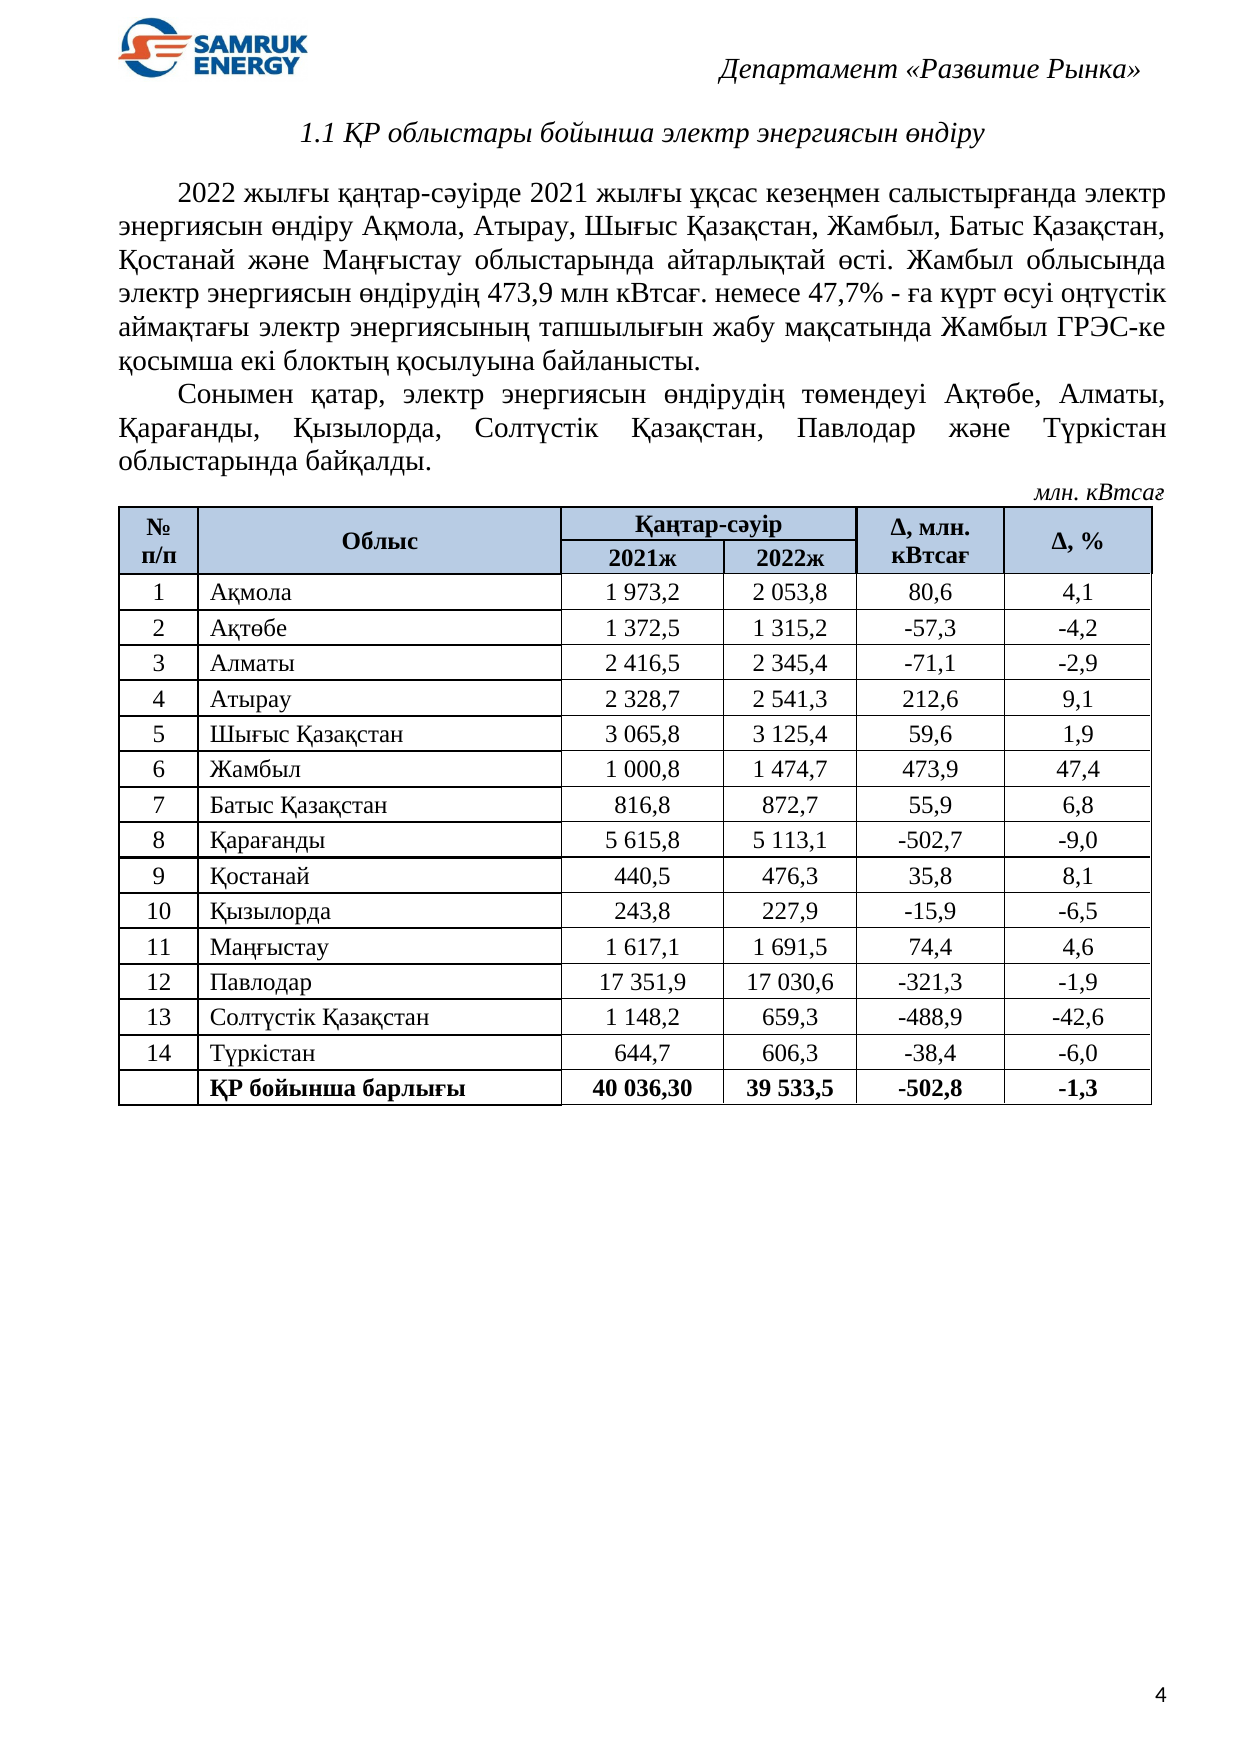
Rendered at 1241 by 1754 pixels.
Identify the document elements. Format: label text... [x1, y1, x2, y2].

table_cell 40 036,30 [562, 1070, 723, 1104]
table_cell Қарағанды [199, 823, 561, 856]
table_cell -321,3 [857, 964, 1004, 998]
text Сонымен қатар, электр энергиясын өндірудің төмендеуі Ақтөбе, Алматы, Қарағанды, Қызылорда, Солтүстік Қазақстан, Павлодар және Түркістан облыстарында байқалды. [118, 376, 1167, 477]
table_header Қаңтар-сәуір [562, 508, 855, 539]
table_cell 1,9 [1005, 715, 1151, 750]
table_cell -38,4 [857, 1035, 1004, 1069]
table_cell 243,8 [562, 893, 723, 927]
table_cell 2022ж [725, 541, 855, 573]
text млн. кВтсағ [118, 477, 1167, 506]
table_cell 212,6 [857, 680, 1004, 715]
table_cell 1 617,1 [562, 928, 723, 963]
table_cell -2,9 [1005, 644, 1151, 679]
table_cell -4,2 [1005, 609, 1151, 644]
table_cell 5 615,8 [562, 822, 723, 856]
table_cell Түркістан [199, 1036, 561, 1069]
table_cell -6,0 [1005, 1034, 1151, 1069]
table_cell 17 351,9 [562, 964, 723, 998]
table_cell 473,9 [857, 751, 1004, 786]
table_cell 4,6 [1005, 927, 1151, 963]
table_cell Шығыс Қазақстан [199, 717, 561, 750]
table_cell -1,3 [1004, 1069, 1151, 1104]
table_cell 3 125,4 [724, 716, 856, 750]
table_cell ҚР бойынша барлығы [199, 1071, 561, 1104]
table_cell 1 [120, 575, 197, 608]
table_cell 12 [120, 965, 197, 998]
table_cell 74,4 [857, 928, 1004, 963]
table_cell 5 113,1 [724, 822, 856, 856]
table_cell 6 [120, 752, 197, 786]
table_cell 2 328,7 [562, 680, 723, 715]
table_cell Павлодар [199, 965, 561, 998]
table_cell 1 691,5 [724, 928, 856, 963]
table_cell 17 030,6 [724, 964, 856, 998]
table_cell 1 148,2 [562, 999, 723, 1033]
table_cell 440,5 [562, 858, 723, 892]
table_cell -6,5 [1005, 892, 1151, 927]
table_cell 2 053,8 [724, 574, 856, 608]
table_cell 9 [120, 859, 197, 892]
table_cell 6,8 [1005, 786, 1151, 821]
table_cell Жамбыл [199, 752, 561, 786]
picture [118, 17, 308, 82]
table_cell 816,8 [562, 787, 723, 821]
table_cell 476,3 [724, 858, 856, 892]
table_header Δ, млн. кВтсағ [858, 508, 1003, 573]
table_cell 8,1 [1005, 856, 1151, 892]
table_cell 5 [120, 717, 197, 750]
table_header № п/п [120, 508, 197, 573]
table_cell 47,4 [1005, 750, 1151, 786]
table_cell -57,3 [857, 610, 1004, 644]
table_cell 10 [120, 894, 197, 927]
table_cell Ақтөбе [199, 611, 561, 644]
table_cell 606,3 [724, 1035, 856, 1069]
table_cell 1 000,8 [562, 751, 723, 786]
table_cell 227,9 [724, 893, 856, 927]
text 2022 жылғы қаңтар-сәуірде 2021 жылғы ұқсас кезеңмен салыстырғанда электр энергиясын өндіру Ақмола, Атырау, Шығыс Қазақстан, Жамбыл, Батыс Қазақстан, Қостанай және Маңғыстау облыстарында айтарлықтай өсті. Жамбыл облысында электр энергиясын өндірудің 473,9 млн кВтсағ. немесе 47,7% - ға күрт өсуі оңтүстік аймақтағы электр энергиясының тапшылығын жабу мақсатында Жамбыл ГРЭС-ке қосымша екі блоктың қосылуына байланысты. [118, 175, 1167, 376]
table_cell Қызылорда [199, 894, 561, 927]
table_cell -502,8 [856, 1070, 1004, 1104]
table_cell 11 [120, 929, 197, 963]
table_cell Ақмола [199, 575, 561, 608]
table_cell 659,3 [724, 999, 856, 1033]
table_cell -15,9 [857, 893, 1004, 927]
table_cell Атырау [199, 681, 561, 715]
table_cell 1 474,7 [724, 751, 856, 786]
table_cell Алматы [199, 646, 561, 679]
table_cell 644,7 [562, 1035, 723, 1069]
table_cell 14 [120, 1036, 197, 1069]
table_cell 4 [120, 681, 197, 715]
table_cell 13 [120, 1000, 197, 1033]
table_cell 55,9 [857, 787, 1004, 821]
table_cell 39 533,5 [724, 1070, 856, 1104]
table_cell 2 [120, 611, 197, 644]
table_cell -71,1 [857, 645, 1004, 679]
table_cell 59,6 [857, 716, 1004, 750]
subtitle 1.1 ҚР облыстары бойынша электр энергиясын өндіру [118, 115, 1167, 149]
table_cell -1,9 [1005, 963, 1151, 998]
table_cell 7 [120, 788, 197, 821]
table_cell 35,8 [857, 858, 1004, 892]
table_cell 3 [120, 646, 197, 679]
table_cell 1 973,2 [562, 574, 723, 608]
table_cell Маңғыстау [199, 929, 561, 963]
table_cell [120, 1071, 197, 1104]
table_cell -502,7 [857, 822, 1004, 856]
table_cell -42,6 [1005, 998, 1151, 1033]
table_cell 1 315,2 [724, 610, 856, 644]
table_cell -488,9 [857, 999, 1004, 1033]
table_cell -9,0 [1005, 821, 1151, 856]
table_header Облыс [199, 508, 560, 573]
table_cell 9,1 [1005, 679, 1151, 715]
table_cell 80,6 [857, 574, 1004, 608]
table_cell Қостанай [199, 859, 561, 892]
table_cell 4,1 [1005, 573, 1151, 608]
table_cell 8 [120, 823, 197, 856]
table_cell 3 065,8 [562, 716, 723, 750]
table_cell 872,7 [724, 787, 856, 821]
table_cell 2021ж [562, 541, 723, 573]
table_cell Батыс Қазақстан [199, 788, 561, 821]
table_cell 2 345,4 [724, 645, 856, 679]
table_header Δ, % [1005, 508, 1151, 573]
table_cell 1 372,5 [562, 610, 723, 644]
table_cell Солтүстік Қазақстан [199, 1000, 561, 1033]
table_cell 2 541,3 [724, 680, 856, 715]
table_cell 2 416,5 [562, 645, 723, 679]
